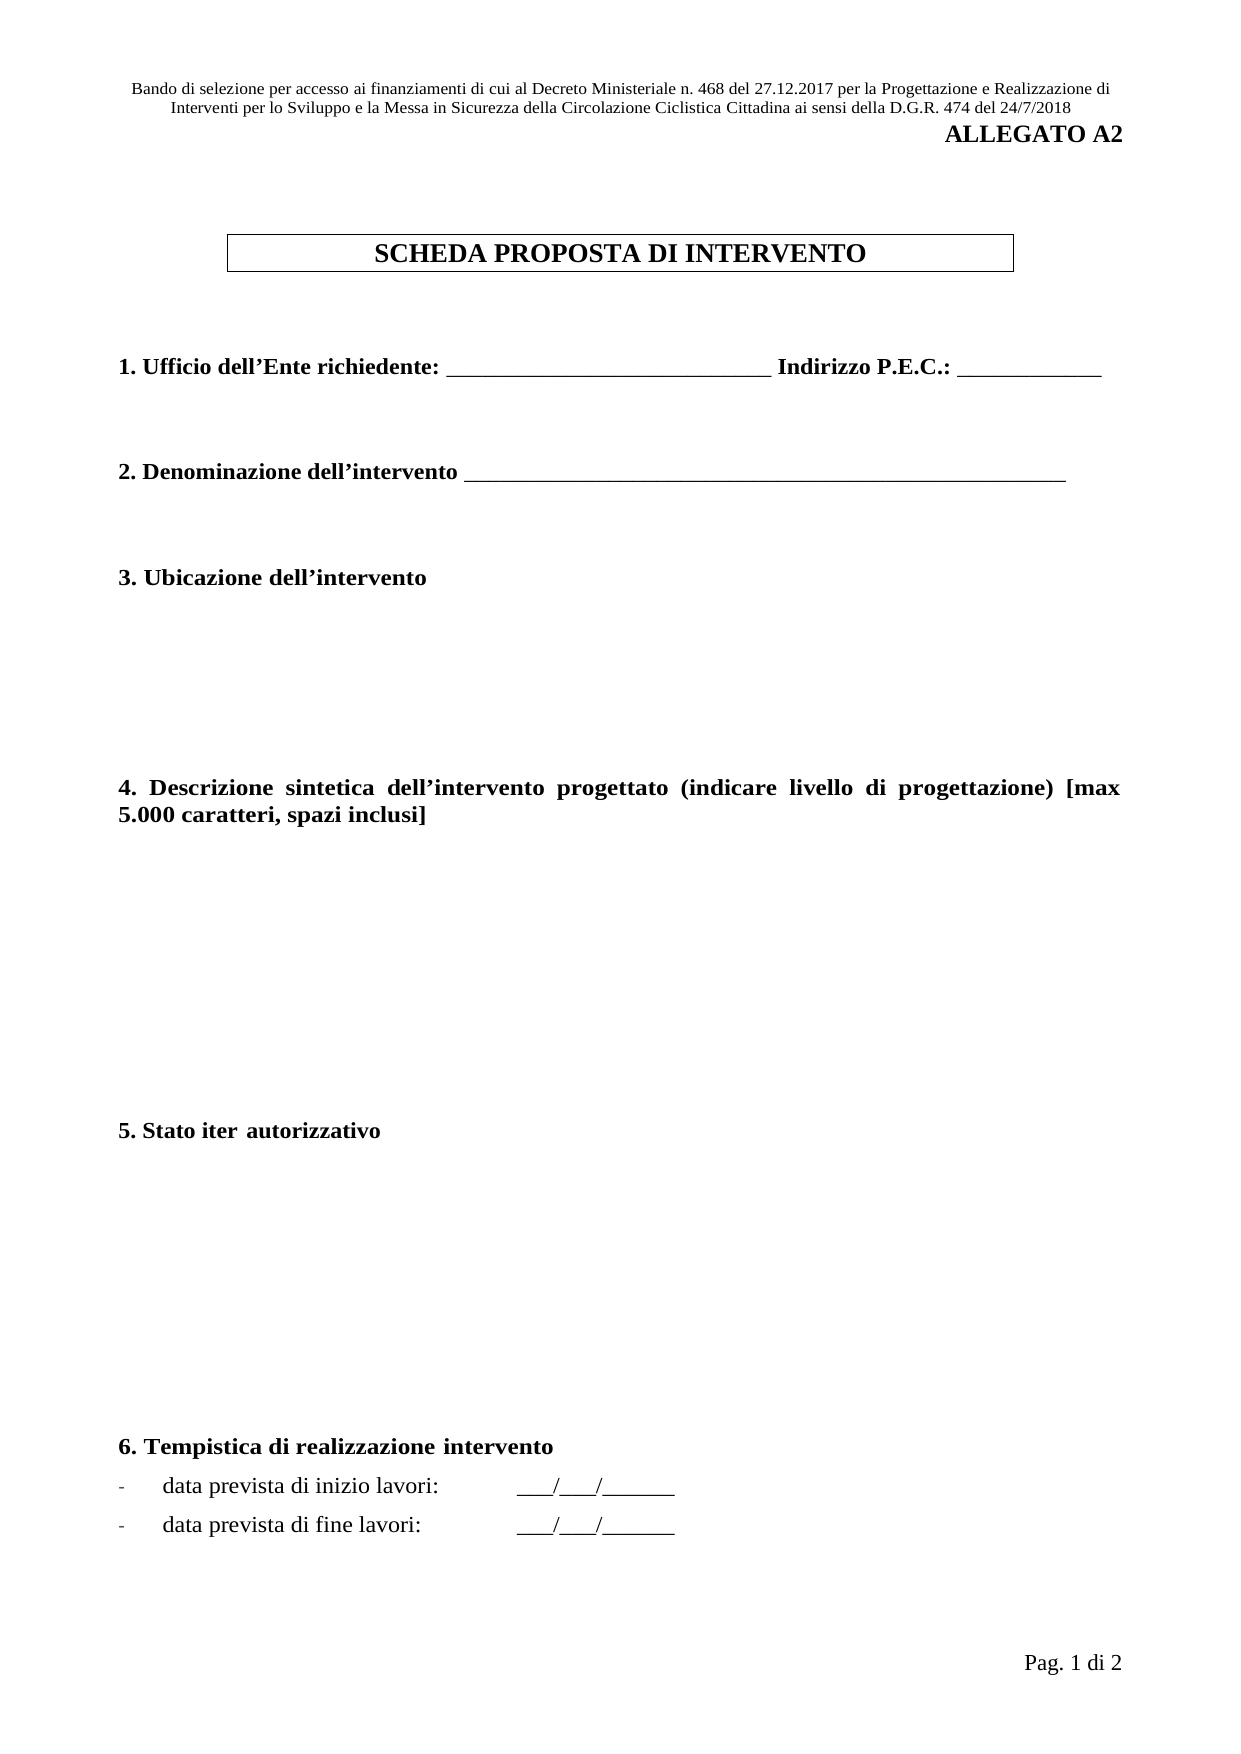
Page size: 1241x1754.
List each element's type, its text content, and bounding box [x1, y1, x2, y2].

list data prevista di fine lavori: ___/___/______ [118, 1511, 1122, 1537]
text 3. Ubicazione dell’intervento [118, 563, 1122, 590]
text SCHEDA PROPOSTA DI INTERVENTO [228, 235, 1013, 271]
text 6. Tempistica di realizzazione intervento [118, 1433, 1122, 1459]
text 5. Stato iter autorizzativo [118, 1117, 1122, 1143]
list data prevista di inizio lavori: ___/___/______ [118, 1472, 1122, 1498]
text 4. Descrizione sintetica dell’intervento progettato (indicare livello di progettazione) [max 5.000 caratteri, spazi inclusi] [118, 774, 1122, 827]
text 2. Denominazione dell’intervento __________________________________________________ [118, 458, 1122, 484]
text 1. Ufficio dell’Ente richiedente: ___________________________ Indirizzo P.E.C.: ____________ [118, 353, 1122, 379]
